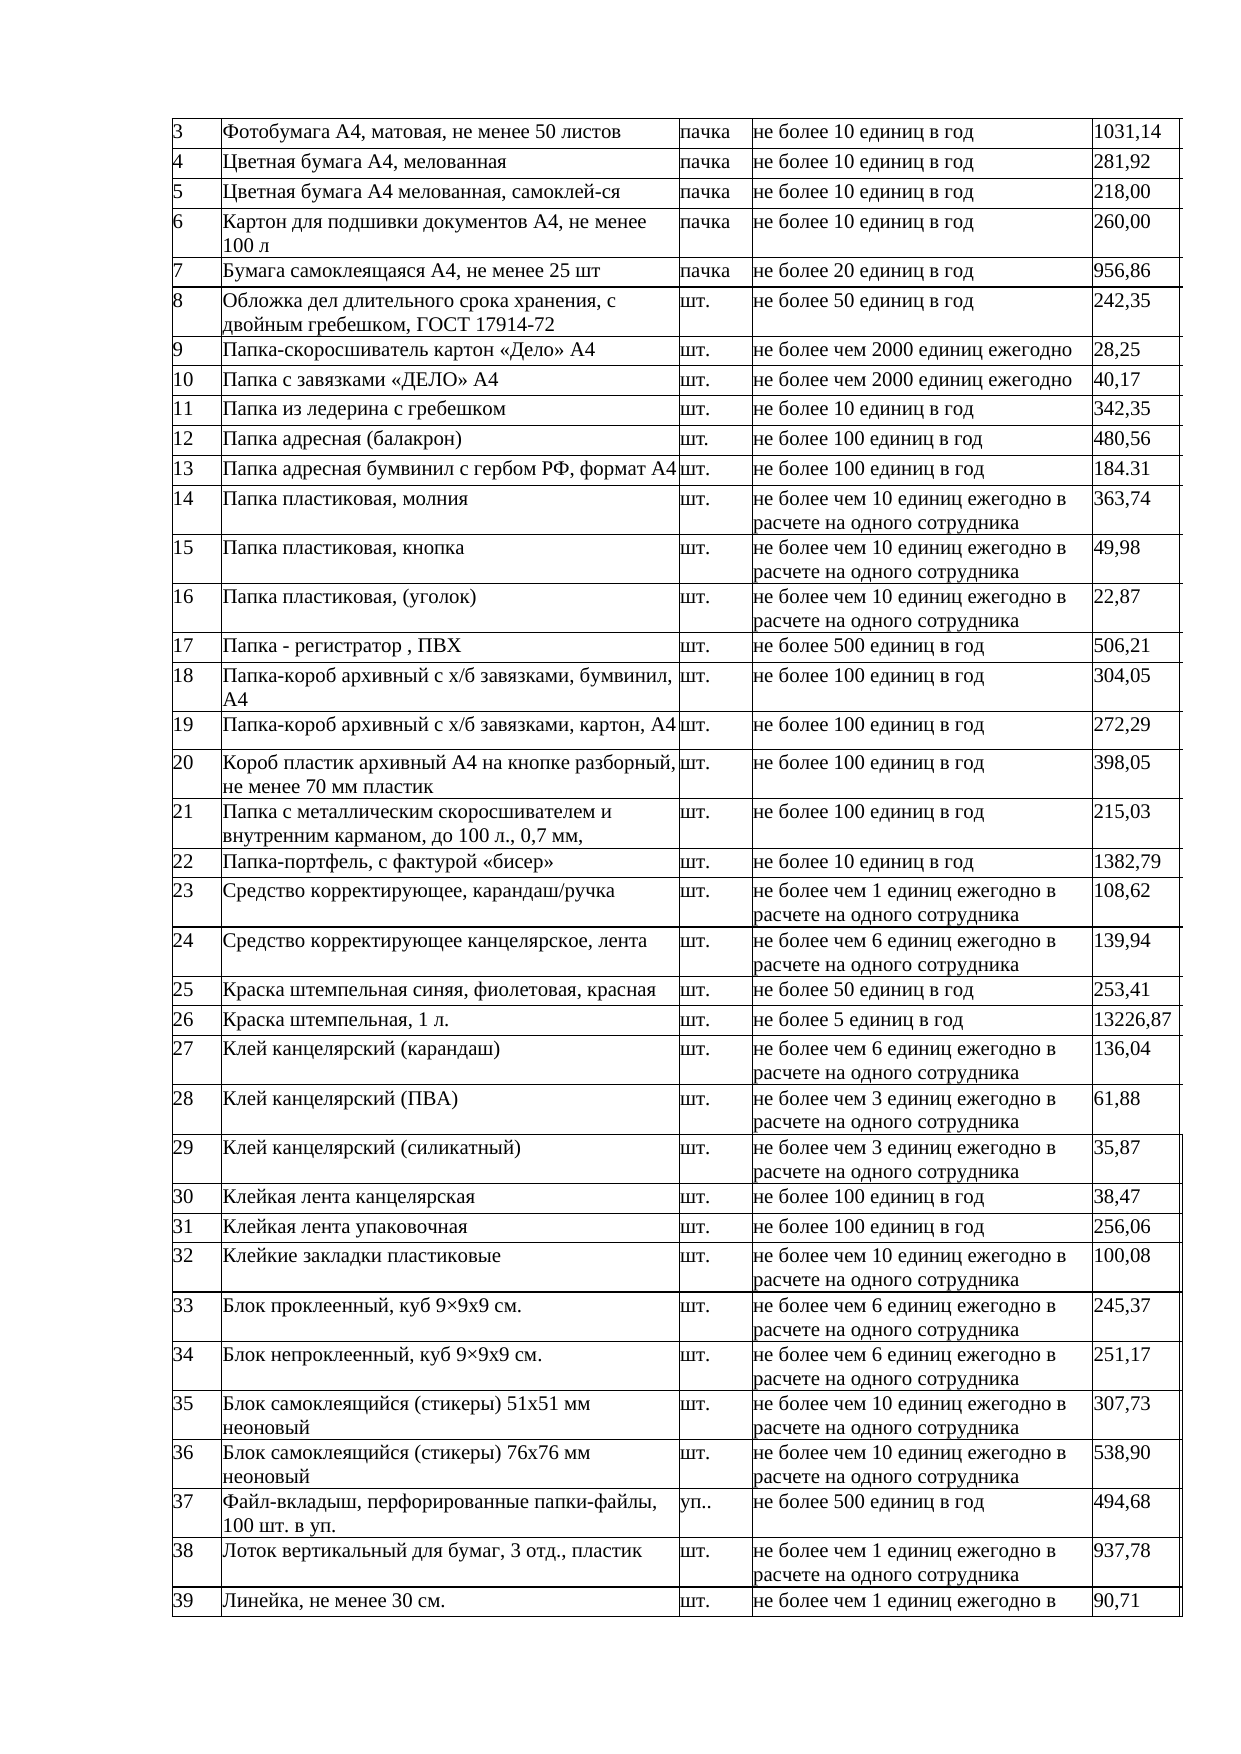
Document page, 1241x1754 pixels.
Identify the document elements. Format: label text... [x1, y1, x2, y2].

table_cell не более чем 3 единиц ежегодно в расчете на одного сотрудника [753, 1085, 1092, 1133]
table_cell 28 [173, 1085, 221, 1133]
table_cell 35,87 [1093, 1135, 1179, 1183]
table_cell шт. [680, 977, 752, 1005]
table_cell Средство корректирующее канцелярское, лента [222, 928, 679, 976]
table_cell шт. [680, 1085, 752, 1133]
table_cell 3 [173, 119, 221, 148]
table_cell Картон для подшивки документов А4, не менее 100 л [222, 209, 679, 257]
table_cell шт. [680, 849, 752, 877]
table_cell 4 [173, 149, 221, 178]
table_cell 9 [173, 337, 221, 365]
table_cell 10 [173, 366, 221, 395]
table_cell 16 [173, 584, 221, 632]
table_cell 304,05 [1093, 663, 1179, 711]
table_cell шт. [680, 750, 752, 798]
table_cell Папка пластиковая, молния [222, 486, 679, 534]
table_cell Папка с завязками «ДЕЛО» А4 [222, 366, 679, 395]
table_cell не более 100 единиц в год [753, 799, 1092, 847]
table_cell 32 [173, 1243, 221, 1291]
table_cell 100,08 [1093, 1243, 1179, 1291]
table_cell Папка адресная (балакрон) [222, 426, 679, 455]
table_cell 256,06 [1093, 1214, 1179, 1242]
table_cell Папка с металлическим скоросшивателем и внутренним карманом, до 100 л., 0,7 мм, [222, 799, 679, 847]
table_cell Лоток вертикальный для бумаг, 3 отд., пластик [222, 1538, 679, 1586]
table_cell 136,04 [1093, 1036, 1179, 1084]
table_cell 215,03 [1093, 799, 1179, 847]
table_cell 11 [173, 396, 221, 425]
table_cell 494,68 [1093, 1489, 1179, 1537]
table_cell Папка-портфель, с фактурой «бисер» [222, 849, 679, 877]
table_cell шт. [680, 1588, 752, 1616]
table_cell 24 [173, 928, 221, 976]
table_cell не более 100 единиц в год [753, 1184, 1092, 1212]
table_cell 36 [173, 1440, 221, 1488]
table_cell 34 [173, 1342, 221, 1390]
table_cell 506,21 [1093, 633, 1179, 662]
table_cell 38 [173, 1538, 221, 1586]
table_cell шт. [680, 1214, 752, 1242]
table_cell не более чем 3 единиц ежегодно в расчете на одного сотрудника [753, 1135, 1092, 1183]
table_cell не более 20 единиц в год [753, 258, 1092, 286]
table_cell не более 10 единиц в год [753, 119, 1092, 148]
table_cell не более чем 1 единиц ежегодно в расчете на одного сотрудника [753, 878, 1092, 926]
table_cell 27 [173, 1036, 221, 1084]
table_cell 14 [173, 486, 221, 534]
table_cell Средство корректирующее, карандаш/ручка [222, 878, 679, 926]
table_cell не более 10 единиц в год [753, 149, 1092, 178]
table_cell уп.. [680, 1489, 752, 1537]
table_cell Папка из ледерина с гребешком [222, 396, 679, 425]
table_cell 15 [173, 535, 221, 583]
table_cell Файл-вкладыш, перфорированные папки-файлы, 100 шт. в уп. [222, 1489, 679, 1537]
table_cell не более 100 единиц в год [753, 663, 1092, 711]
table_cell не более чем 10 единиц ежегодно в расчете на одного сотрудника [753, 1440, 1092, 1488]
table_cell Клей канцелярский (силикатный) [222, 1135, 679, 1183]
table_cell 35 [173, 1391, 221, 1439]
table_cell не более 50 единиц в год [753, 977, 1092, 1005]
table_cell шт. [680, 712, 752, 749]
table_cell Фотобумага А4, матовая, не менее 50 листов [222, 119, 679, 148]
table_cell шт. [680, 486, 752, 534]
table_cell пачка [680, 209, 752, 257]
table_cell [222, 1588, 679, 1616]
table_cell 33 [173, 1293, 221, 1341]
table_cell 7 [173, 258, 221, 286]
table_cell 25 [173, 977, 221, 1005]
table_cell 22,87 [1093, 584, 1179, 632]
table_cell пачка [680, 119, 752, 148]
table_cell 49,98 [1093, 535, 1179, 583]
table_cell 40,17 [1093, 366, 1179, 395]
table_cell не более чем 6 единиц ежегодно в расчете на одного сотрудника [753, 1036, 1092, 1084]
table_cell 30 [173, 1184, 221, 1212]
table_cell 31 [173, 1214, 221, 1242]
table_cell не более чем 10 единиц ежегодно в расчете на одного сотрудника [753, 1391, 1092, 1439]
table_cell не более чем 6 единиц ежегодно в расчете на одного сотрудника [753, 1293, 1092, 1341]
table_cell Блок проклеенный, куб 9×9х9 см. [222, 1293, 679, 1341]
table_cell не более чем 2000 единиц ежегодно [753, 366, 1092, 395]
table_cell не более 100 единиц в год [753, 426, 1092, 455]
table_cell шт. [680, 456, 752, 484]
table_cell 108,62 [1093, 878, 1179, 926]
table_cell шт. [680, 1342, 752, 1390]
table_cell Папка-короб архивный с х/б завязками, картон, А4 [222, 712, 679, 749]
table_cell Папка пластиковая, (уголок) [222, 584, 679, 632]
table_cell не более чем 6 единиц ежегодно в расчете на одного сотрудника [753, 1342, 1092, 1390]
table_cell шт. [680, 337, 752, 365]
table_cell шт. [680, 633, 752, 662]
table_cell 307,73 [1093, 1391, 1179, 1439]
table_cell Цветная бумага А4 мелованная, самоклей-ся [222, 179, 679, 207]
table_cell не более 100 единиц в год [753, 1214, 1092, 1242]
table_cell 13226,87 [1093, 1006, 1179, 1035]
table_cell 8 [173, 288, 221, 336]
table_cell Блок самоклеящийся (стикеры) 51х51 мм неоновый [222, 1391, 679, 1439]
table_cell 242,35 [1093, 288, 1179, 336]
table_cell Блок непроклеенный, куб 9×9х9 см. [222, 1342, 679, 1390]
table_cell не более чем 2000 единиц ежегодно [753, 337, 1092, 365]
table_cell не более чем 10 единиц ежегодно в расчете на одного сотрудника [753, 584, 1092, 632]
table_cell не более чем 10 единиц ежегодно в расчете на одного сотрудника [753, 486, 1092, 534]
table_cell 22 [173, 849, 221, 877]
table_cell 251,17 [1093, 1342, 1179, 1390]
table_cell Краска штемпельная синяя, фиолетовая, красная [222, 977, 679, 1005]
table_cell Краска штемпельная, 1 л. [222, 1006, 679, 1035]
table_cell 245,37 [1093, 1293, 1179, 1341]
table_cell шт. [680, 426, 752, 455]
table_cell не более 10 единиц в год [753, 849, 1092, 877]
table_cell пачка [680, 258, 752, 286]
table_cell шт. [680, 1440, 752, 1488]
table_cell не более 100 единиц в год [753, 712, 1092, 749]
table_cell не более чем 10 единиц ежегодно в расчете на одного сотрудника [753, 535, 1092, 583]
table_cell 184.31 [1093, 456, 1179, 484]
table_cell 26 [173, 1006, 221, 1035]
table_cell 342,35 [1093, 396, 1179, 425]
table_cell 398,05 [1093, 750, 1179, 798]
table_cell не более 100 единиц в год [753, 750, 1092, 798]
table_cell 363,74 [1093, 486, 1179, 534]
table_cell 38,47 [1093, 1184, 1179, 1212]
table_cell не более чем 6 единиц ежегодно в расчете на одного сотрудника [753, 928, 1092, 976]
table_cell Цветная бумага А4, мелованная [222, 149, 679, 178]
table_cell 20 [173, 750, 221, 798]
table_cell Клейкие закладки пластиковые [222, 1243, 679, 1291]
table_cell 12 [173, 426, 221, 455]
table_cell 218,00 [1093, 179, 1179, 207]
table_cell не более 50 единиц в год [753, 288, 1092, 336]
table_cell Папка адресная бумвинил с гербом РФ, формат А4 [222, 456, 679, 484]
table_cell не более 10 единиц в год [753, 396, 1092, 425]
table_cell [753, 1588, 1092, 1616]
table_cell 17 [173, 633, 221, 662]
table_cell Клей канцелярский (карандаш) [222, 1036, 679, 1084]
table_cell 21 [173, 799, 221, 847]
table_cell Клейкая лента канцелярская [222, 1184, 679, 1212]
table_cell шт. [680, 1006, 752, 1035]
table_cell шт. [680, 1391, 752, 1439]
table_cell 937,78 [1093, 1538, 1179, 1586]
table_cell шт. [680, 366, 752, 395]
table_cell шт. [680, 288, 752, 336]
table_cell Обложка дел длительного срока хранения, с двойным гребешком, ГОСТ 17914-72 [222, 288, 679, 336]
table_cell шт. [680, 1184, 752, 1212]
table_cell 19 [173, 712, 221, 749]
table_cell 13 [173, 456, 221, 484]
table_cell Клейкая лента упаковочная [222, 1214, 679, 1242]
table_cell не более 500 единиц в год [753, 1489, 1092, 1537]
table_cell не более 10 единиц в год [753, 209, 1092, 257]
table_cell 538,90 [1093, 1440, 1179, 1488]
table_cell 5 [173, 179, 221, 207]
table_cell 37 [173, 1489, 221, 1537]
table_cell 253,41 [1093, 977, 1179, 1005]
table_cell Клей канцелярский (ПВА) [222, 1085, 679, 1133]
table_cell пачка [680, 149, 752, 178]
table_cell 281,92 [1093, 149, 1179, 178]
table_cell не более 500 единиц в год [753, 633, 1092, 662]
table_cell 18 [173, 663, 221, 711]
table_cell Короб пластик архивный А4 на кнопке разборный, не менее 70 мм пластик [222, 750, 679, 798]
table_cell Папка пластиковая, кнопка [222, 535, 679, 583]
table_cell Бумага самоклеящаяся А4, не менее 25 шт [222, 258, 679, 286]
table_cell 272,29 [1093, 712, 1179, 749]
table_cell Блок самоклеящийся (стикеры) 76х76 мм неоновый [222, 1440, 679, 1488]
table_cell Папка-короб архивный с х/б завязками, бумвинил, А4 [222, 663, 679, 711]
table_cell 1031,14 [1093, 119, 1179, 148]
table_cell не более чем 10 единиц ежегодно в расчете на одного сотрудника [753, 1243, 1092, 1291]
table_cell 1382,79 [1093, 849, 1179, 877]
table_cell 139,94 [1093, 928, 1179, 976]
table_cell не более 100 единиц в год [753, 456, 1092, 484]
table_cell 260,00 [1093, 209, 1179, 257]
table_cell шт. [680, 1135, 752, 1183]
table_cell 90,71 [1093, 1588, 1179, 1616]
table_cell 29 [173, 1135, 221, 1183]
table_cell шт. [680, 878, 752, 926]
table_cell 480,56 [1093, 426, 1179, 455]
table_cell шт. [680, 663, 752, 711]
table_cell шт. [680, 799, 752, 847]
table_cell 956,86 [1093, 258, 1179, 286]
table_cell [753, 1538, 1092, 1586]
table_cell Папка - регистратор , ПВХ [222, 633, 679, 662]
table_cell шт. [680, 1293, 752, 1341]
table_cell шт. [680, 1538, 752, 1586]
table_cell 23 [173, 878, 221, 926]
table_cell 61,88 [1093, 1085, 1179, 1133]
table_cell шт. [680, 396, 752, 425]
table_cell шт. [680, 584, 752, 632]
table_cell 39 [173, 1588, 221, 1616]
table_cell 28,25 [1093, 337, 1179, 365]
table_cell 6 [173, 209, 221, 257]
table_cell не более 5 единиц в год [753, 1006, 1092, 1035]
table_cell не более 10 единиц в год [753, 179, 1092, 207]
table_cell пачка [680, 179, 752, 207]
table_cell шт. [680, 1036, 752, 1084]
table_cell шт. [680, 928, 752, 976]
table_cell шт. [680, 535, 752, 583]
table_cell шт. [680, 1243, 752, 1291]
table_cell Папка-скоросшиватель картон «Дело» А4 [222, 337, 679, 365]
